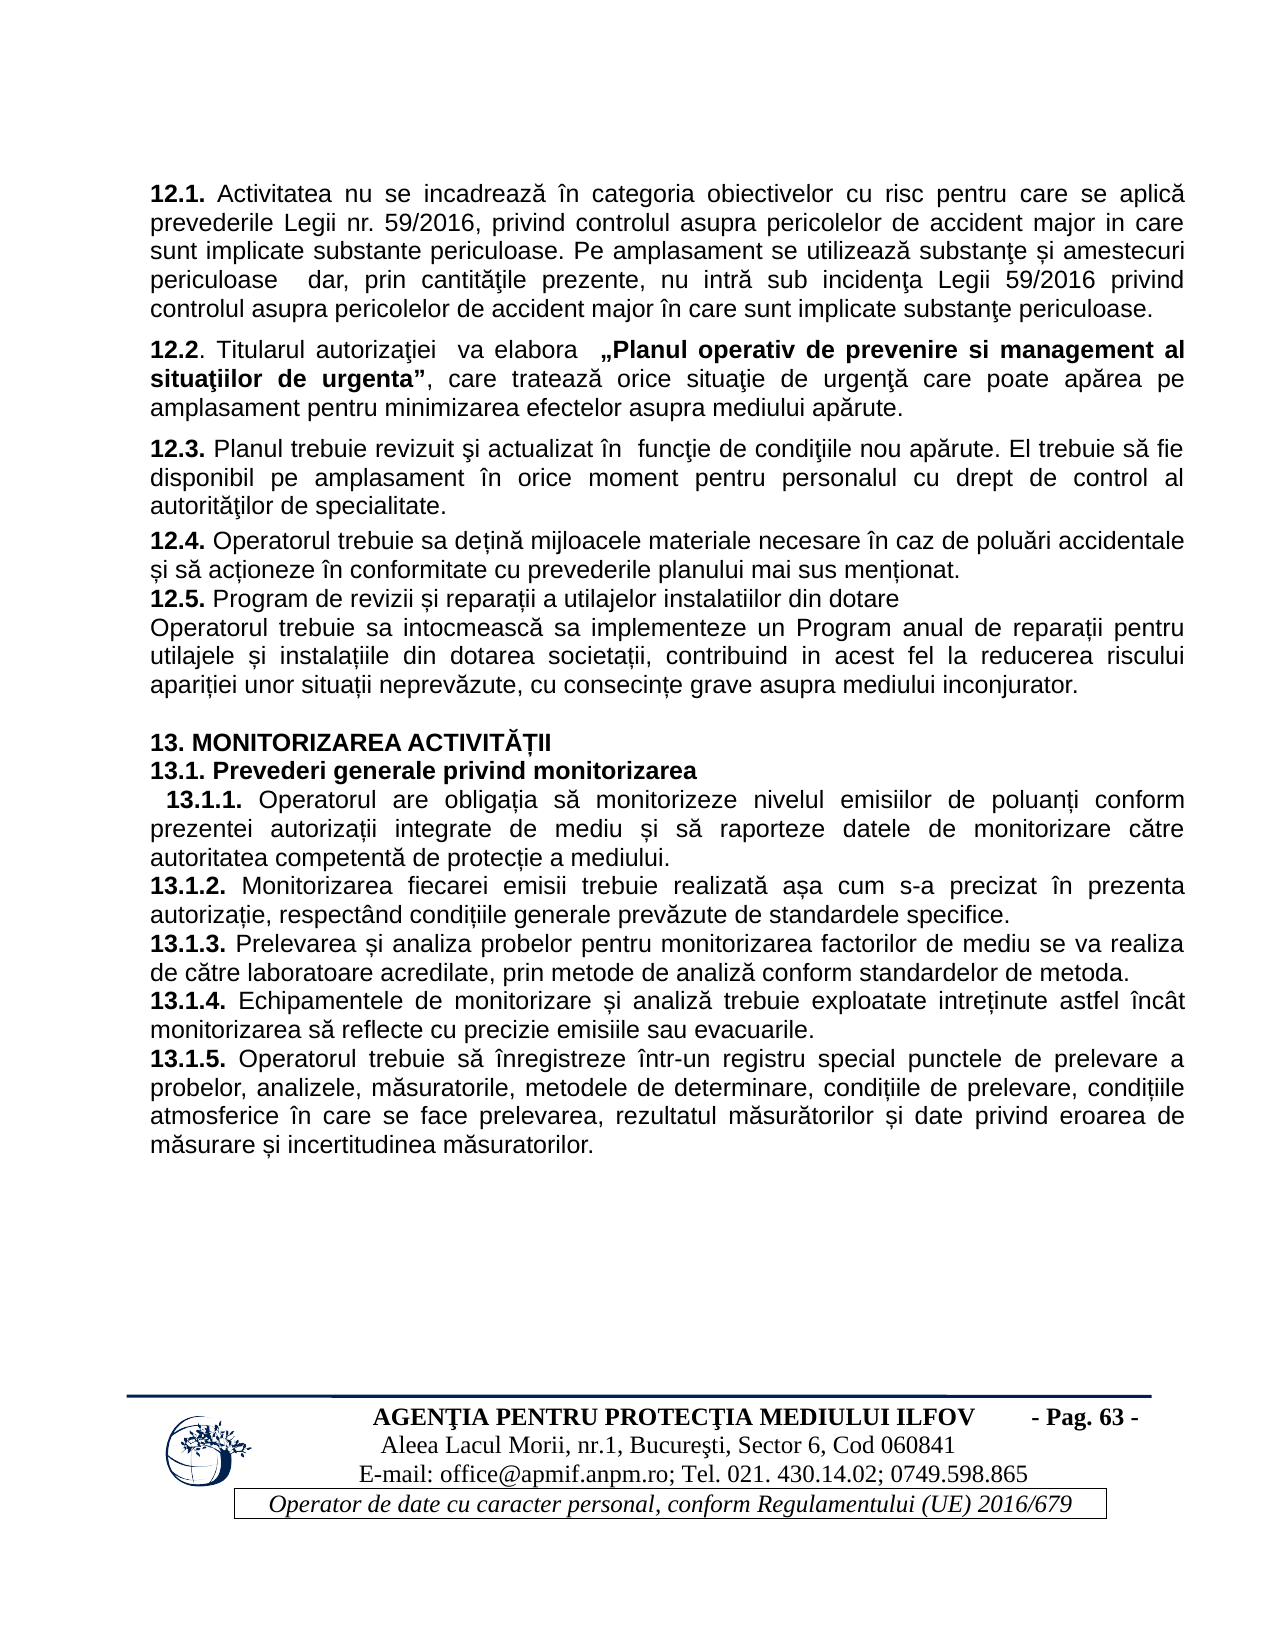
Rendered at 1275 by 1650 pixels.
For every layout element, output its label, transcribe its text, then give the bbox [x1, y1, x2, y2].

subtitle 12.3. Planul trebuie revizuit şi actualizat în funcţie de condiţiile nou apărute. El trebuie să fie disponibil pe amplasament în orice moment pentru personalul cu drept de control al autorităţilor de specialitate. [150, 434, 1186, 520]
text Operatorul trebuie sa intocmească sa implementeze un Program anual de reparații pentru utilajele și instalațiile din dotarea societații, contribuind in acest fel la reducerea riscului apariției unor situații neprevăzute, cu consecințe grave asupra mediului inconjurator. [150, 612, 1186, 699]
text 12.4. Operatorul trebuie sa dețină mijloacele materiale necesare în caz de poluări accidentale și să acționeze în conformitate cu prevederile planului mai sus menționat. [150, 526, 1186, 584]
text 13.1.4. Echipamentele de monitorizare și analiză trebuie exploatate intreținute astfel încât monitorizarea să reflecte cu precizie emisiile sau evacuarile. [150, 986, 1186, 1044]
text 13.1.1. Operatorul are obligația să monitorizeze nivelul emisiilor de poluanți conform prezentei autorizații integrate de mediu și să raporteze datele de monitorizare către autoritatea competentă de protecție a mediului. [150, 785, 1186, 871]
text 13.1. Prevederi generale privind monitorizarea [150, 756, 1186, 785]
text 13. MONITORIZAREA ACTIVITățII [150, 727, 1186, 756]
text 13.1.5. Operatorul trebuie să înregistreze într-un registru special punctele de prelevare a probelor, analizele, măsuratorile, metodele de determinare, condițiile de prelevare, condițiile atmosferice în care se face prelevarea, rezultatul măsurătorilor și date privind eroarea de măsurare și incertitudinea măsuratorilor. [150, 1044, 1186, 1159]
text 12.1. Activitatea nu se incadrează în categoria obiectivelor cu risc pentru care se aplică prevederile Legii nr. 59/2016, privind controlul asupra pericolelor de accident major in care sunt implicate substante periculoase. Pe amplasament se utilizează substanţe și amestecuri periculoase dar, prin cantităţile prezente, nu intră sub incidenţa Legii 59/2016 privind controlul asupra pericolelor de accident major în care sunt implicate substanţe periculoase. [150, 179, 1186, 322]
text 13.1.3. Prelevarea și analiza probelor pentru monitorizarea factorilor de mediu se va realiza de către laboratoare acredilate, prin metode de analiză conform standardelor de metoda. [150, 929, 1186, 986]
text 12.5. Program de revizii și reparații a utilajelor instalatiilor din dotare [150, 584, 1186, 612]
text 13.1.2. Monitorizarea fiecarei emisii trebuie realizată așa cum s-a precizat în prezenta autorizație, respectând condițiile generale prevăzute de standardele specifice. [150, 871, 1186, 929]
subtitle 12.2. Titularul autorizaţiei va elabora „Planul operativ de prevenire si management al situaţiilor de urgenta”, care tratează orice situaţie de urgenţă care poate apărea pe amplasament pentru minimizarea efectelor asupra mediului apărute. [150, 335, 1186, 421]
